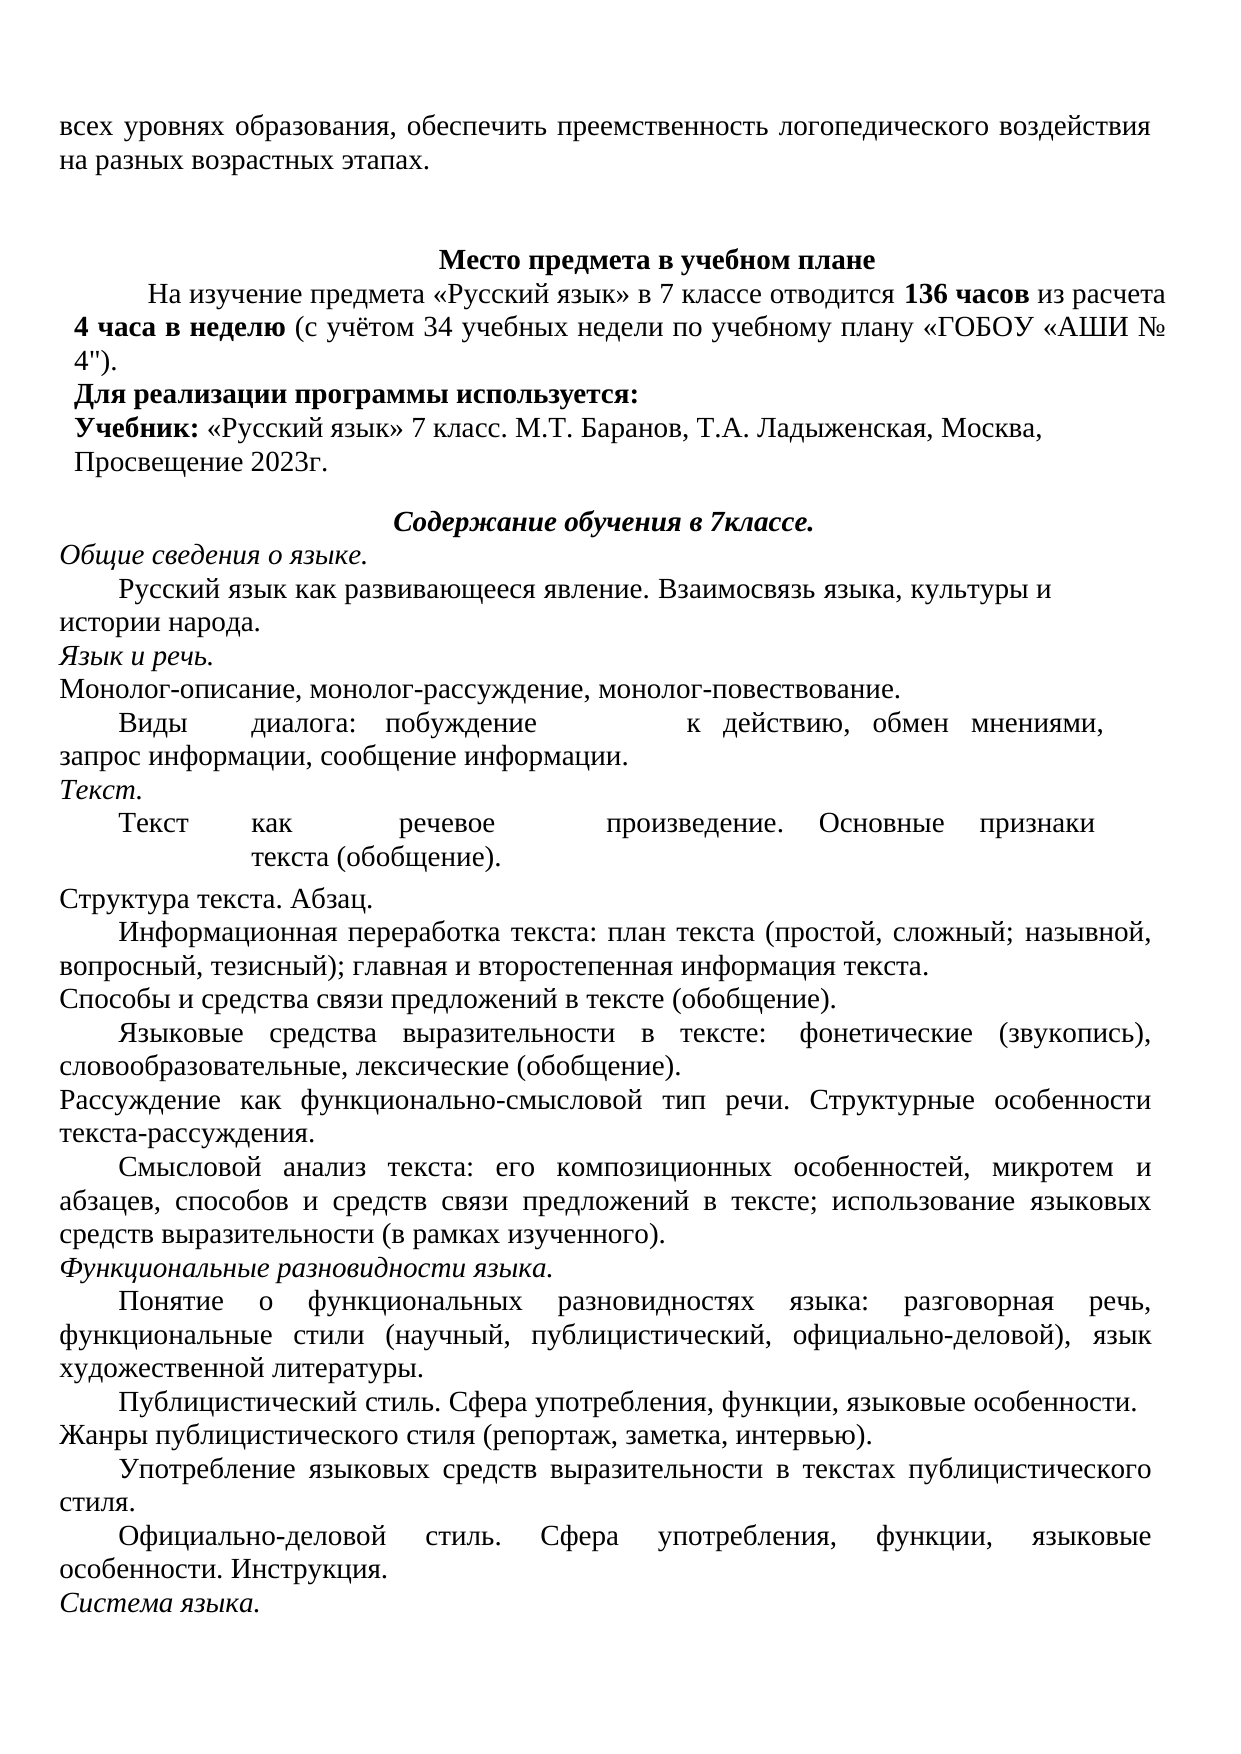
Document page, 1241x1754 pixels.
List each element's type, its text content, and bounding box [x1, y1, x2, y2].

text Информационная переработка текста: план текста (простой, сложный; назывной, вопросный, тезисный); главная и второстепенная информация текста. [59, 914, 1151, 981]
text Русский язык как развивающееся явление. Взаимосвязь языка, культуры и истории народа. [59, 571, 1151, 638]
text Структура текста. Абзац. [59, 881, 1151, 914]
text Монолог-описание, монолог-рассуждение, монолог-повествование. [59, 671, 1151, 705]
text Официально-деловой стиль. Сфера употребления, функции, языковые особенности. Инструкция. [59, 1518, 1151, 1585]
text Рассуждение как функционально-смысловой тип речи. Структурные особенности текста-рассуждения. [59, 1082, 1151, 1149]
text На изучение предмета «Русский язык» в 7 классе отводится 136 часов из расчета 4 часа в неделю (с учётом 34 учебных недели по учебному плану «ГОБОУ «АШИ № 4"). [74, 276, 1166, 377]
text Общие сведения о языке. [59, 537, 1151, 571]
text Способы и средства связи предложений в тексте (обобщение). [59, 981, 1151, 1015]
text Содержание обучения в 7классе. [59, 504, 1151, 537]
text Для реализации программы используется: [74, 377, 1166, 410]
text Понятие о функциональных разновидностях языка: разговорная речь, функциональные стили (научный, публицистический, официально-деловой), язык художественной литературы. [59, 1283, 1151, 1384]
text Место предмета в учебном плане [74, 242, 1166, 276]
text Виды диалога: побуждение к действию, обмен мнениями, запрос информации, сообщение информации. [59, 705, 1151, 772]
text Учебник: «Русский язык» 7 класс. М.Т. Баранов, Т.А. Ладыженская, Москва, Просвещение 2023г. [74, 410, 1166, 477]
text Публицистический стиль. Сфера употребления, функции, языковые особенности. [59, 1384, 1151, 1417]
text Текст как речевое произведение. Основные признаки текста (обобщение). [59, 806, 1151, 873]
text Язык и речь. [59, 638, 1151, 671]
text Текст. [59, 772, 1151, 806]
text Языковые средства выразительности в тексте: фонетические (звукопись), словообразовательные, лексические (обобщение). [59, 1015, 1151, 1082]
text Употребление языковых средств выразительности в текстах публицистического стиля. [59, 1451, 1151, 1518]
text Функциональные разновидности языка. [59, 1250, 1151, 1283]
text Смысловой анализ текста: его композиционных особенностей, микротем и абзацев, способов и средств связи предложений в тексте; использование языковых средств выразительности (в рамках изученного). [59, 1149, 1151, 1250]
text Жанры публицистического стиля (репортаж, заметка, интервью). [59, 1417, 1151, 1451]
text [59, 108, 1151, 175]
text Система языка. [59, 1585, 1151, 1619]
